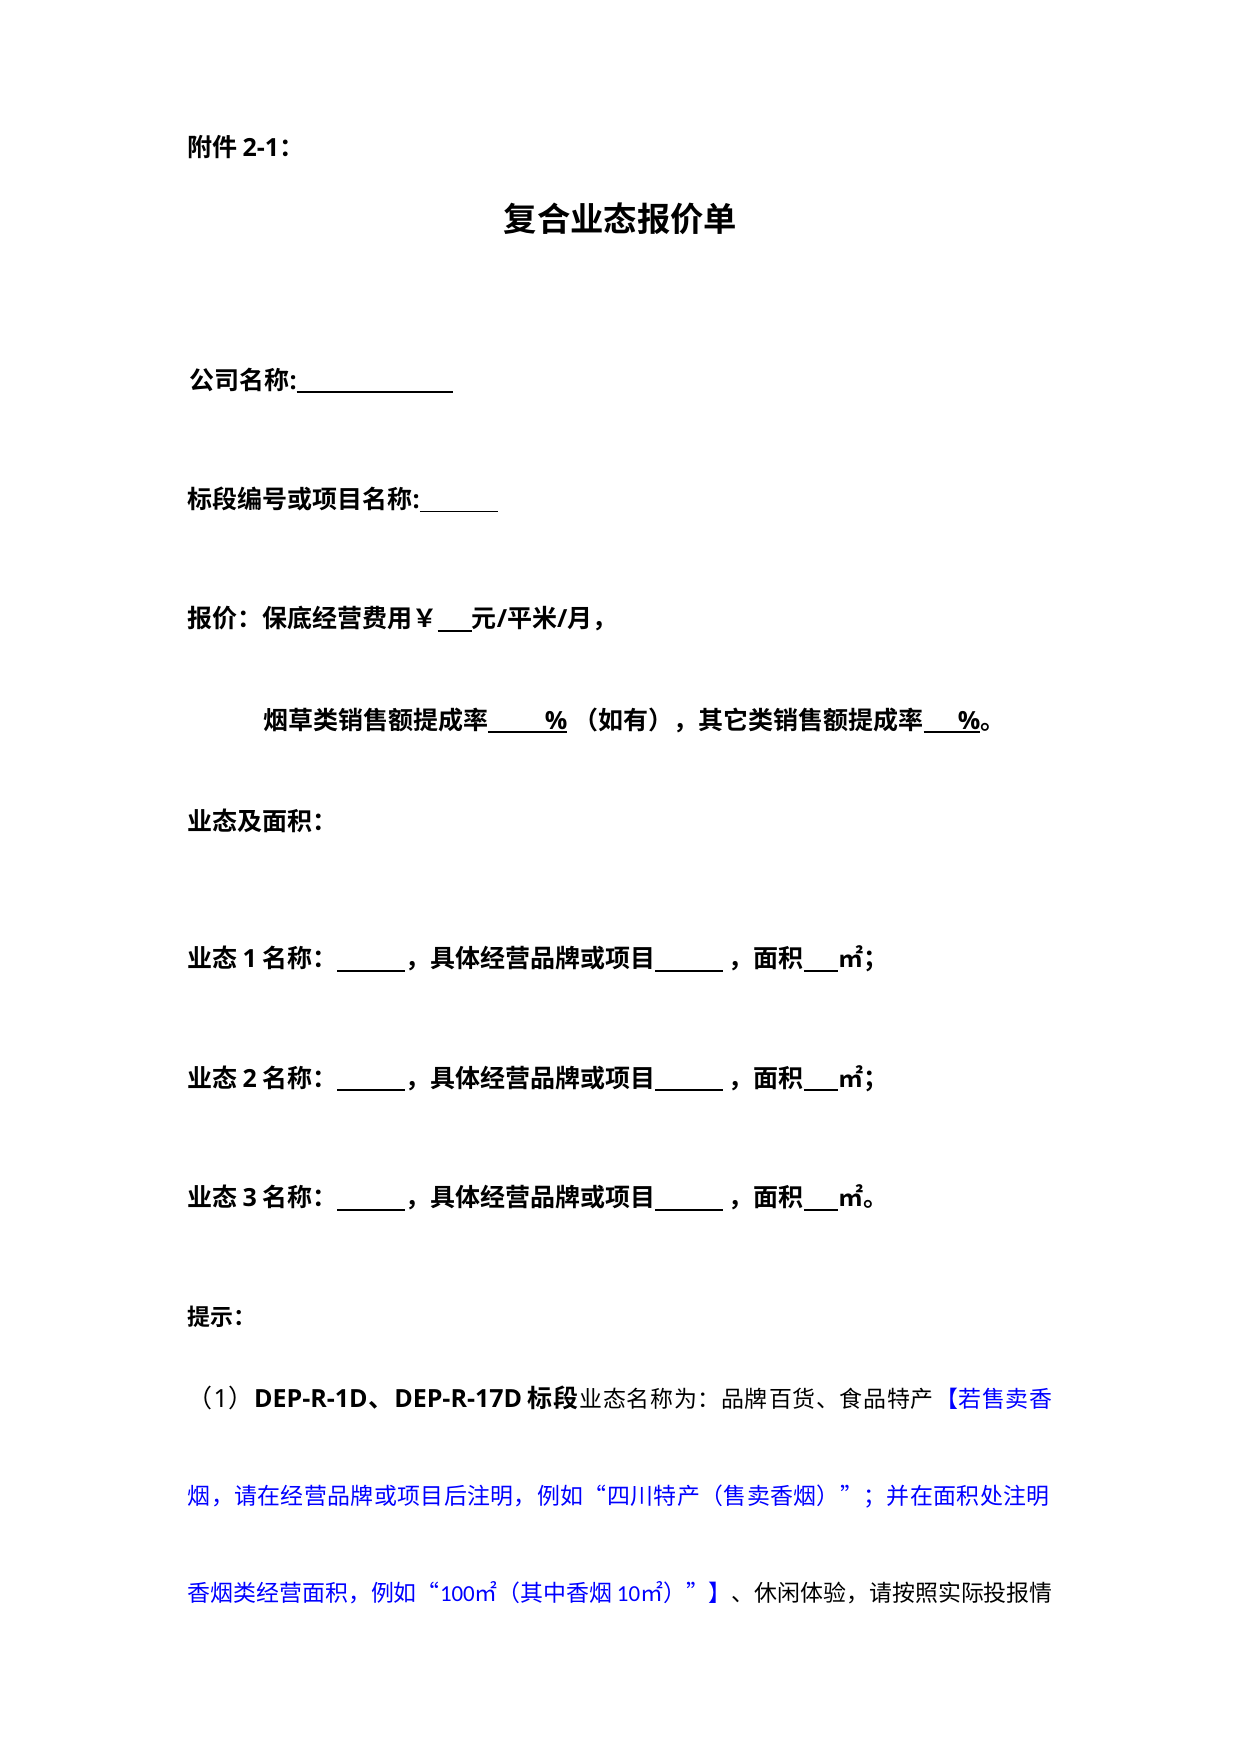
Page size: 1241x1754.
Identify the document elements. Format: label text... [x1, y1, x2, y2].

text 业态3名称： ，具体经营品牌或项目 ，面积 ㎡。 [187, 1163, 1053, 1228]
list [187, 1364, 1053, 1624]
text 业态2名称： ，具体经营品牌或项目 ，面积 ㎡； [187, 1044, 1053, 1109]
list 提示： [187, 1283, 1053, 1348]
text 公司名称: [0, 346, 1053, 411]
title 附件2-1： [187, 113, 1053, 178]
list 烟草类销售额提成率 % （如有），其它类销售额提成率 %。 [187, 686, 1053, 751]
text 业态1名称： ，具体经营品牌或项目 ，面积 ㎡； [187, 924, 1053, 989]
text 标段编号或项目名称: [187, 465, 1053, 530]
text 复合业态报价单 [187, 184, 1053, 249]
list 报价：保底经营费用￥ 元/平米/月， [187, 584, 1053, 649]
text 业态及面积： [187, 787, 1053, 852]
